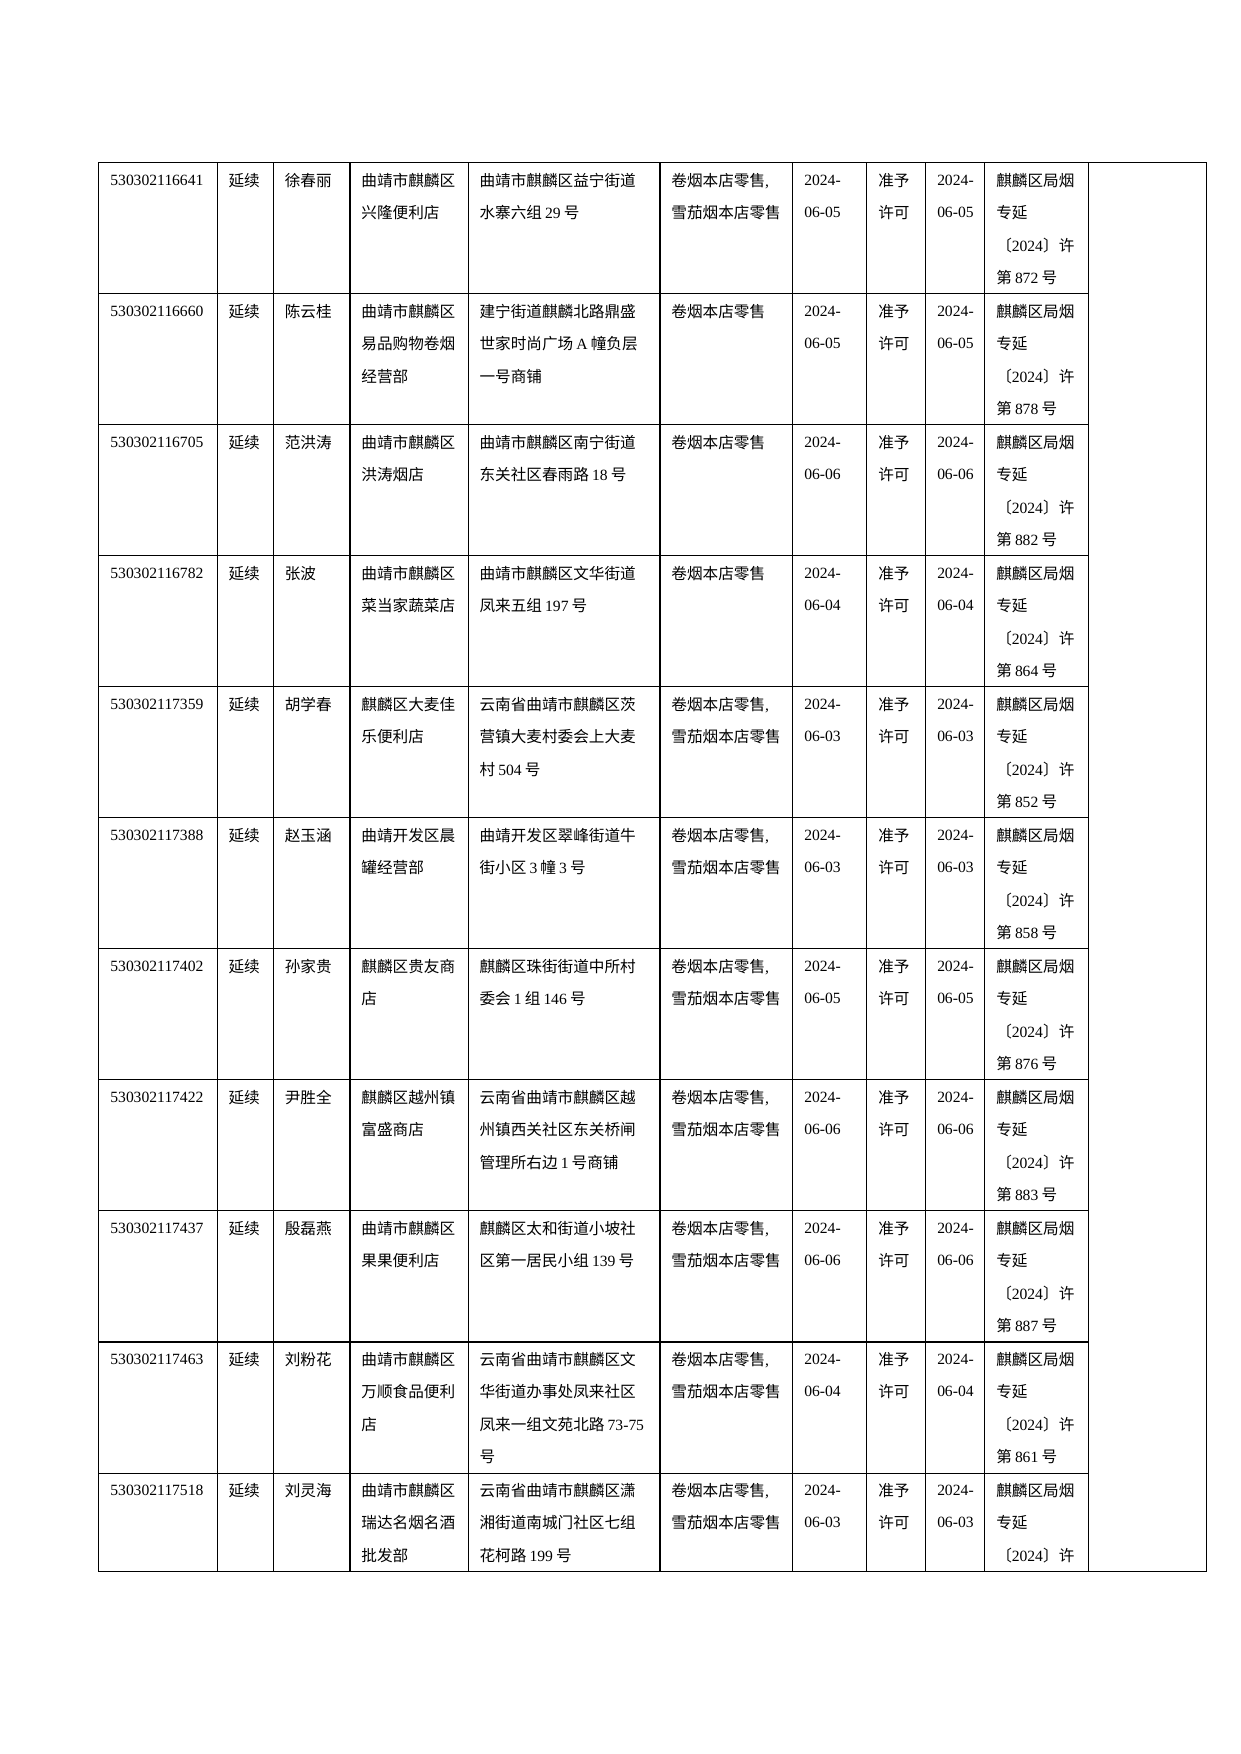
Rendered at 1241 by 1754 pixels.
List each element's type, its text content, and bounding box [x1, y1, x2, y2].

table_cell 530302116641 [99, 163, 217, 293]
table_cell 卷烟本店零售,雪茄烟本店零售 [661, 949, 792, 1079]
table_cell 麒麟区大麦佳乐便利店 [351, 687, 468, 817]
table_cell 2024-06-05 [793, 294, 866, 424]
table_cell 2024-06-05 [793, 163, 866, 293]
table_cell 云南省曲靖市麒麟区文华街道办事处凤来社区凤来一组文苑北路73-75号 [469, 1343, 659, 1472]
table_cell 延续 [218, 163, 273, 293]
table_cell 2024-06-05 [926, 949, 984, 1079]
table_cell 卷烟本店零售,雪茄烟本店零售 [661, 1343, 792, 1472]
table_cell 2024-06-03 [793, 1474, 866, 1571]
table_cell 延续 [218, 1080, 273, 1210]
table_cell 卷烟本店零售,雪茄烟本店零售 [661, 163, 792, 293]
table_cell 2024-06-06 [926, 425, 984, 555]
table_cell 530302117437 [99, 1211, 217, 1341]
table_cell 孙家贵 [274, 949, 349, 1079]
table_cell 530302116782 [99, 556, 217, 686]
table_cell 曲靖市麒麟区易品购物卷烟经营部 [351, 294, 468, 424]
table_cell 2024-06-04 [926, 556, 984, 686]
table_cell 曲靖开发区翠峰街道牛街小区3幢3号 [469, 818, 659, 948]
table_cell 530302117422 [99, 1080, 217, 1210]
table_cell 2024-06-06 [793, 1080, 866, 1210]
table_cell 麒麟区局烟专延〔2024〕许第852号 [985, 687, 1088, 817]
table_cell 2024-06-05 [793, 949, 866, 1079]
table_cell 530302117518 [99, 1474, 217, 1571]
table_cell 2024-06-06 [926, 1080, 984, 1210]
table_cell 刘灵海 [274, 1474, 349, 1571]
table_cell 延续 [218, 1343, 273, 1472]
table_cell 麒麟区太和街道小坡社区第一居民小组139号 [469, 1211, 659, 1341]
table_cell 延续 [218, 818, 273, 948]
table_cell 尹胜全 [274, 1080, 349, 1210]
table_cell 延续 [218, 1211, 273, 1341]
table_cell 延续 [218, 425, 273, 555]
table_cell 准予许可 [867, 1343, 925, 1472]
table_cell 赵玉涵 [274, 818, 349, 948]
table_cell 准予许可 [867, 163, 925, 293]
table_cell 胡学春 [274, 687, 349, 817]
table_cell 2024-06-04 [793, 556, 866, 686]
table_cell 530302117463 [99, 1343, 217, 1472]
table_cell 准予许可 [867, 425, 925, 555]
table_cell 卷烟本店零售,雪茄烟本店零售 [661, 1080, 792, 1210]
table_cell 麒麟区珠街街道中所村委会1组146号 [469, 949, 659, 1079]
table_cell 准予许可 [867, 1080, 925, 1210]
table_cell 2024-06-03 [926, 1474, 984, 1571]
table_cell 2024-06-03 [926, 818, 984, 948]
table_cell 麒麟区越州镇富盛商店 [351, 1080, 468, 1210]
table_cell 麒麟区局烟专延〔2024〕许第858号 [985, 818, 1088, 948]
table_cell 卷烟本店零售,雪茄烟本店零售 [661, 687, 792, 817]
table_cell 曲靖市麒麟区南宁街道东关社区春雨路18号 [469, 425, 659, 555]
table_cell 卷烟本店零售,雪茄烟本店零售 [661, 818, 792, 948]
table_cell 准予许可 [867, 294, 925, 424]
table_cell 徐春丽 [274, 163, 349, 293]
table_cell 曲靖市麒麟区洪涛烟店 [351, 425, 468, 555]
table_cell 2024-06-05 [926, 294, 984, 424]
table_cell 麒麟区局烟专延〔2024〕许第861号 [985, 1343, 1088, 1472]
table_cell 卷烟本店零售 [661, 425, 792, 555]
table_cell 曲靖市麒麟区菜当家蔬菜店 [351, 556, 468, 686]
table_cell 曲靖市麒麟区文华街道凤来五组197号 [469, 556, 659, 686]
table_cell 卷烟本店零售,雪茄烟本店零售 [661, 1474, 792, 1571]
table_cell 准予许可 [867, 1211, 925, 1341]
table_cell 2024-06-06 [793, 425, 866, 555]
table_cell 云南省曲靖市麒麟区茨营镇大麦村委会上大麦村504号 [469, 687, 659, 817]
table_cell 麒麟区局烟专延〔2024〕许第872号 [985, 163, 1088, 293]
table_cell 麒麟区局烟专延〔2024〕许第864号 [985, 556, 1088, 686]
table_cell 范洪涛 [274, 425, 349, 555]
table_cell 530302117359 [99, 687, 217, 817]
table_cell 曲靖市麒麟区万顺食品便利店 [351, 1343, 468, 1472]
table_cell 卷烟本店零售 [661, 556, 792, 686]
table_cell 530302116660 [99, 294, 217, 424]
table_cell 曲靖市麒麟区兴隆便利店 [351, 163, 468, 293]
table_cell 麒麟区局烟专延〔2024〕许第887号 [985, 1211, 1088, 1341]
table_cell 530302117388 [99, 818, 217, 948]
table_cell 准予许可 [867, 556, 925, 686]
table_cell 2024-06-03 [793, 818, 866, 948]
table_cell 曲靖市麒麟区益宁街道水寨六组29号 [469, 163, 659, 293]
table_cell 延续 [218, 294, 273, 424]
table_cell 2024-06-06 [793, 1211, 866, 1341]
table_cell 曲靖市麒麟区瑞达名烟名酒批发部 [351, 1474, 468, 1571]
table_cell 2024-06-06 [926, 1211, 984, 1341]
table_cell 2024-06-05 [926, 163, 984, 293]
table_cell 530302116705 [99, 425, 217, 555]
table_cell 延续 [218, 687, 273, 817]
table_cell 麒麟区局烟专延〔2024〕许第878号 [985, 294, 1088, 424]
table_cell 准予许可 [867, 687, 925, 817]
table_cell 麒麟区贵友商店 [351, 949, 468, 1079]
table_cell 2024-06-03 [793, 687, 866, 817]
table_cell 麒麟区局烟专延〔2024〕许第856号 [985, 1474, 1088, 1571]
table_cell 建宁街道麒麟北路鼎盛世家时尚广场A幢负层一号商铺 [469, 294, 659, 424]
table_cell 延续 [218, 1474, 273, 1571]
table_cell 麒麟区局烟专延〔2024〕许第883号 [985, 1080, 1088, 1210]
table_cell 卷烟本店零售 [661, 294, 792, 424]
table_cell 2024-06-04 [793, 1343, 866, 1472]
table_cell 准予许可 [867, 1474, 925, 1571]
table_cell 曲靖市麒麟区果果便利店 [351, 1211, 468, 1341]
table_cell 2024-06-04 [926, 1343, 984, 1472]
table_cell 陈云桂 [274, 294, 349, 424]
table_cell 麒麟区局烟专延〔2024〕许第882号 [985, 425, 1088, 555]
table_cell 刘粉花 [274, 1343, 349, 1472]
table_cell 准予许可 [867, 949, 925, 1079]
table_cell 延续 [218, 556, 273, 686]
table_cell 准予许可 [867, 818, 925, 948]
table_cell 卷烟本店零售,雪茄烟本店零售 [661, 1211, 792, 1341]
table_cell 张波 [274, 556, 349, 686]
table_cell 延续 [218, 949, 273, 1079]
table_cell 麒麟区局烟专延〔2024〕许第876号 [985, 949, 1088, 1079]
table_cell 2024-06-03 [926, 687, 984, 817]
table_cell 曲靖开发区晨罐经营部 [351, 818, 468, 948]
table_cell 云南省曲靖市麒麟区越州镇西关社区东关桥闸管理所右边1号商铺 [469, 1080, 659, 1210]
table_cell 殷磊燕 [274, 1211, 349, 1341]
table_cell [469, 1474, 659, 1571]
table_cell 530302117402 [99, 949, 217, 1079]
